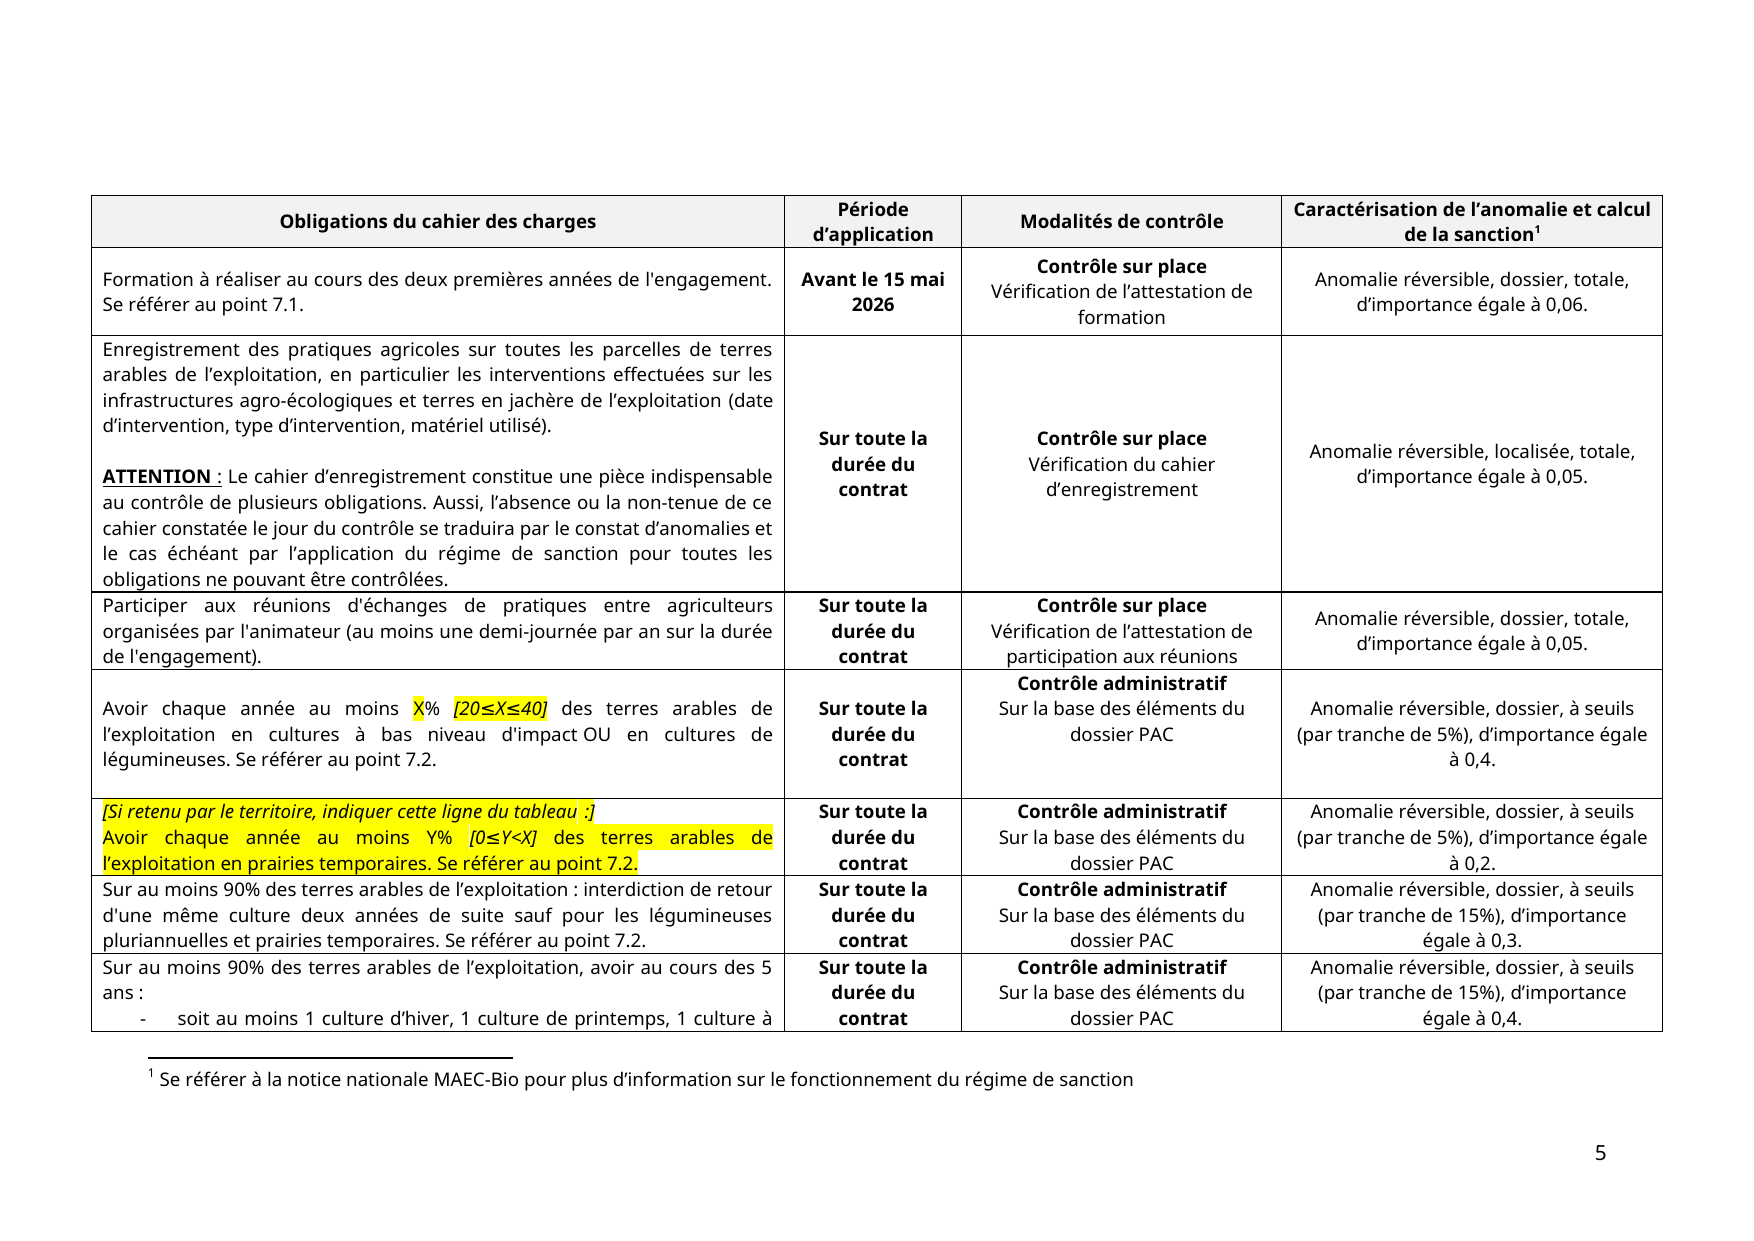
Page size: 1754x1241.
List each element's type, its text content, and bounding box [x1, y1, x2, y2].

table_cell Anomalie réversible, dossier, à seuils (par tranche de 5%), d’importance égale à 0,4. [1282, 670, 1662, 798]
table_header Modalités de contrôle [962, 196, 1281, 247]
table_cell Anomalie réversible, dossier, totale, d’importance égale à 0,06. [1282, 248, 1662, 335]
table_cell Sur toute la durée du contrat [785, 336, 961, 591]
table_cell Contrôle administratif Sur la base des éléments du dossier PAC [962, 670, 1281, 798]
table_cell Sur toute la durée du contrat [785, 799, 961, 875]
table_cell Sur toute la durée du contrat [785, 670, 961, 798]
table_cell Contrôle administratif Sur la base des éléments du dossier PAC [962, 876, 1281, 953]
table_cell Sur toute la durée du contrat [785, 593, 961, 669]
table_cell Anomalie réversible, dossier, à seuils (par tranche de 5%), d’importance égale à 0,2. [1282, 799, 1662, 875]
table_cell [Si retenu par le territoire, indiquer cette ligne du tableau :] Avoir chaque année au moins Y% [0≤Y<X] des terres arables de l’exploitation en prairies temporaires. Se référer au point 7.2. [594, 799, 784, 875]
table_cell Sur au moins 90% des terres arables de l’exploitation : interdiction de retour d'une même culture deux années de suite sauf pour les légumineuses pluriannuelles et prairies temporaires. Se référer au point 7.2. [92, 876, 784, 953]
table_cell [92, 954, 784, 1031]
table_cell Anomalie réversible, dossier, à seuils (par tranche de 15%), d’importance égale à 0,3. [1282, 876, 1662, 953]
table_cell Avoir chaque année au moins X% [20≤X≤40] des terres arables de l’exploitation en cultures à bas niveau d'impact OU en cultures de légumineuses. Se référer au point 7.2. [92, 670, 784, 798]
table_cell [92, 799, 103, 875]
table_cell Formation à réaliser au cours des deux premières années de l'engagement. Se référer au point 7.1. [92, 248, 784, 335]
table_header Période d’application [785, 196, 961, 247]
table_cell Avant le 15 mai 2026 [785, 248, 961, 335]
table_cell Sur toute la durée du contrat [785, 876, 961, 953]
table_cell Participer aux réunions d'échanges de pratiques entre agriculteurs organisées par l'animateur (au moins une demi-journée par an sur la durée de l'engagement). [92, 593, 784, 669]
table_header Caractérisation de l’anomalie et calcul de la sanction [1282, 196, 1662, 247]
table_cell Contrôle sur place Vérification de l’attestation de participation aux réunions [962, 593, 1281, 669]
table_cell Contrôle sur place Vérification de l’attestation de formation [962, 248, 1281, 335]
table_cell Anomalie réversible, localisée, totale, d’importance égale à 0,05. [1282, 336, 1662, 591]
table_cell Enregistrement des pratiques agricoles sur toutes les parcelles de terres arables de l’exploitation, en particulier les interventions effectuées sur les infrastructures agro-écologiques et terres en jachère de l’exploitation (date d’intervention, type d’intervention, matériel utilisé). ATTENTION : Le cahier d’enregistrement constitue une pièce indispensable au contrôle de plusieurs obligations. Aussi, l’absence ou la non-tenue de ce cahier constatée le jour du contrôle se traduira par le constat d’anomalies et le cas échéant par l’application du régime de sanction pour toutes les obligations ne pouvant être contrôlées. [92, 336, 784, 591]
table_cell Contrôle administratif Sur la base des éléments du dossier PAC [962, 799, 1281, 875]
table_header Obligations du cahier des charges [92, 196, 784, 247]
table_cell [962, 954, 1281, 1031]
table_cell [1282, 954, 1662, 1031]
table_cell Sur toute la durée du contrat [785, 954, 961, 1031]
table_cell Contrôle sur place Vérification du cahier d’enregistrement [962, 336, 1281, 591]
table_cell Anomalie réversible, dossier, totale, d’importance égale à 0,05. [1282, 593, 1662, 669]
